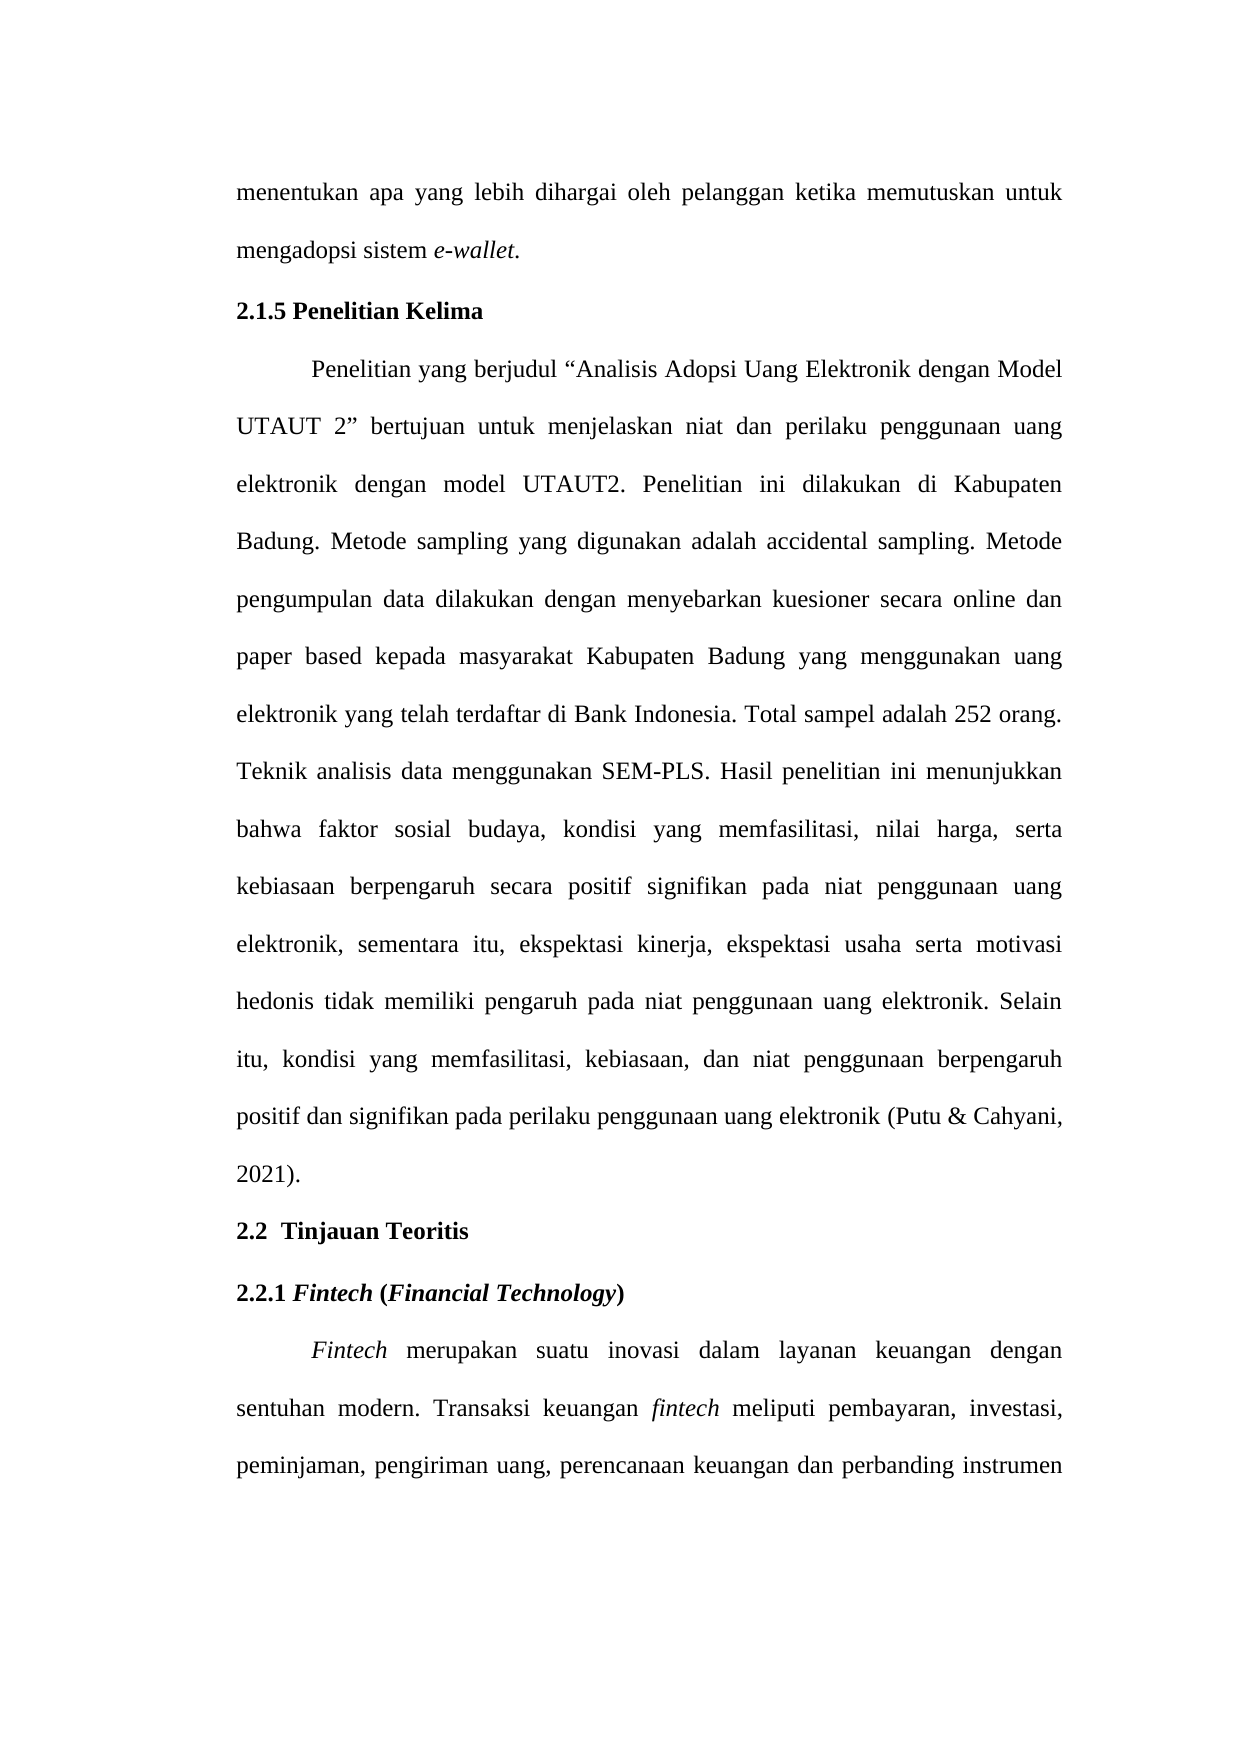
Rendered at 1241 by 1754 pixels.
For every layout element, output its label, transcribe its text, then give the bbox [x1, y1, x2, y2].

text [236, 1336, 1063, 1479]
subtitle 2.1.5 Penelitian Kelima [236, 296, 1063, 325]
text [236, 177, 1063, 263]
text Penelitian yang berjudul “Analisis Adopsi Uang Elektronik dengan Model UTAUT 2” bertujuan untuk menjelaskan niat dan perilaku penggunaan uang elektronik dengan model UTAUT2. Penelitian ini dilakukan di Kabupaten Badung. Metode sampling yang digunakan adalah accidental sampling. Metode pengumpulan data dilakukan dengan menyebarkan kuesioner secara online dan paper based kepada masyarakat Kabupaten Badung yang menggunakan uang elektronik yang telah terdaftar di Bank Indonesia. Total sampel adalah 252 orang. Teknik analisis data menggunakan SEM-PLS. Hasil penelitian ini menunjukkan bahwa faktor sosial budaya, kondisi yang memfasilitasi, nilai harga, serta kebiasaan berpengaruh secara positif signifikan pada niat penggunaan uang elektronik, sementara itu, ekspektasi kinerja, ekspektasi usaha serta motivasi hedonis tidak memiliki pengaruh pada niat penggunaan uang elektronik. Selain itu, kondisi yang memfasilitasi, kebiasaan, dan niat penggunaan berpengaruh positif dan signifikan pada perilaku penggunaan uang elektronik (Putu & Cahyani, 2021). [236, 354, 1063, 1188]
subtitle Tinjauan Teoritis [236, 1216, 1063, 1245]
subtitle 2.2.1 Fintech (Financial Technology) [236, 1278, 1063, 1307]
